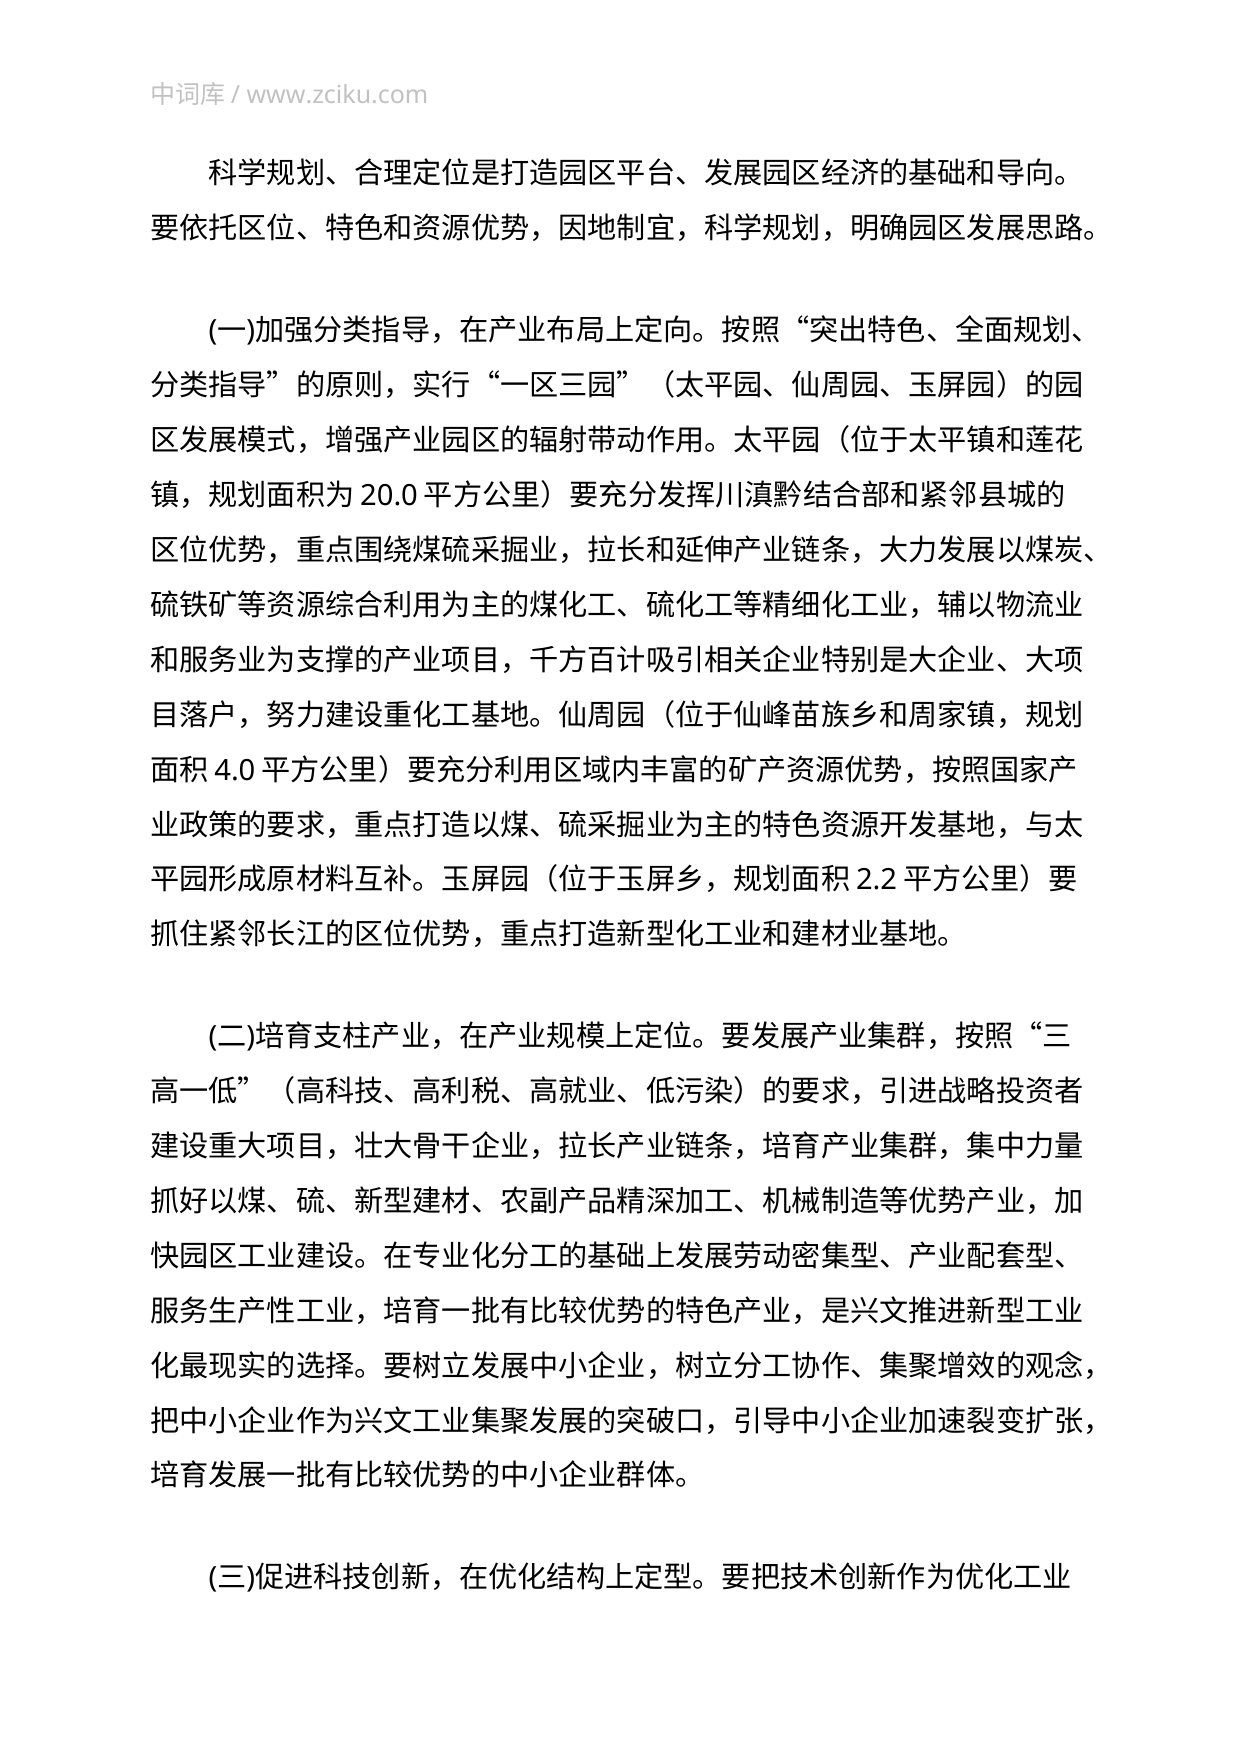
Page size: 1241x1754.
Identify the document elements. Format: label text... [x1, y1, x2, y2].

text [150, 1554, 1090, 1596]
text 科学规划、合理定位是打造园区平台、发展园区经济的基础和导向。要依托区位、特色和资源优势，因地制宜，科学规划，明确园区发展思路。 [150, 150, 1090, 247]
text (二)培育支柱产业，在产业规模上定位。要发展产业集群，按照“三高一低”（高科技、高利税、高就业、低污染）的要求，引进战略投资者建设重大项目，壮大骨干企业，拉长产业链条，培育产业集群，集中力量抓好以煤、硫、新型建材、农副产品精深加工、机械制造等优势产业，加快园区工业建设。在专业化分工的基础上发展劳动密集型、产业配套型、服务生产性工业，培育一批有比较优势的特色产业，是兴文推进新型工业化最现实的选择。要树立发展中小企业，树立分工协作、集聚增效的观念，把中小企业作为兴文工业集聚发展的突破口，引导中小企业加速裂变扩张，培育发展一批有比较优势的中小企业群体。 [150, 1013, 1090, 1494]
text (一)加强分类指导，在产业布局上定向。按照“突出特色、全面规划、分类指导”的原则，实行“一区三园”（太平园、仙周园、玉屏园）的园区发展模式，增强产业园区的辐射带动作用。太平园（位于太平镇和莲花镇，规划面积为20.0平方公里）要充分发挥川滇黔结合部和紧邻县城的区位优势，重点围绕煤硫采掘业，拉长和延伸产业链条，大力发展以煤炭、硫铁矿等资源综合利用为主的煤化工、硫化工等精细化工业，辅以物流业和服务业为支撑的产业项目，千方百计吸引相关企业特别是大企业、大项目落户，努力建设重化工基地。仙周园（位于仙峰苗族乡和周家镇，规划面积4.0平方公里）要充分利用区域内丰富的矿产资源优势，按照国家产业政策的要求，重点打造以煤、硫采掘业为主的特色资源开发基地，与太平园形成原材料互补。玉屏园（位于玉屏乡，规划面积2.2平方公里）要抓住紧邻长江的区位优势，重点打造新型化工业和建材业基地。 [150, 307, 1090, 953]
